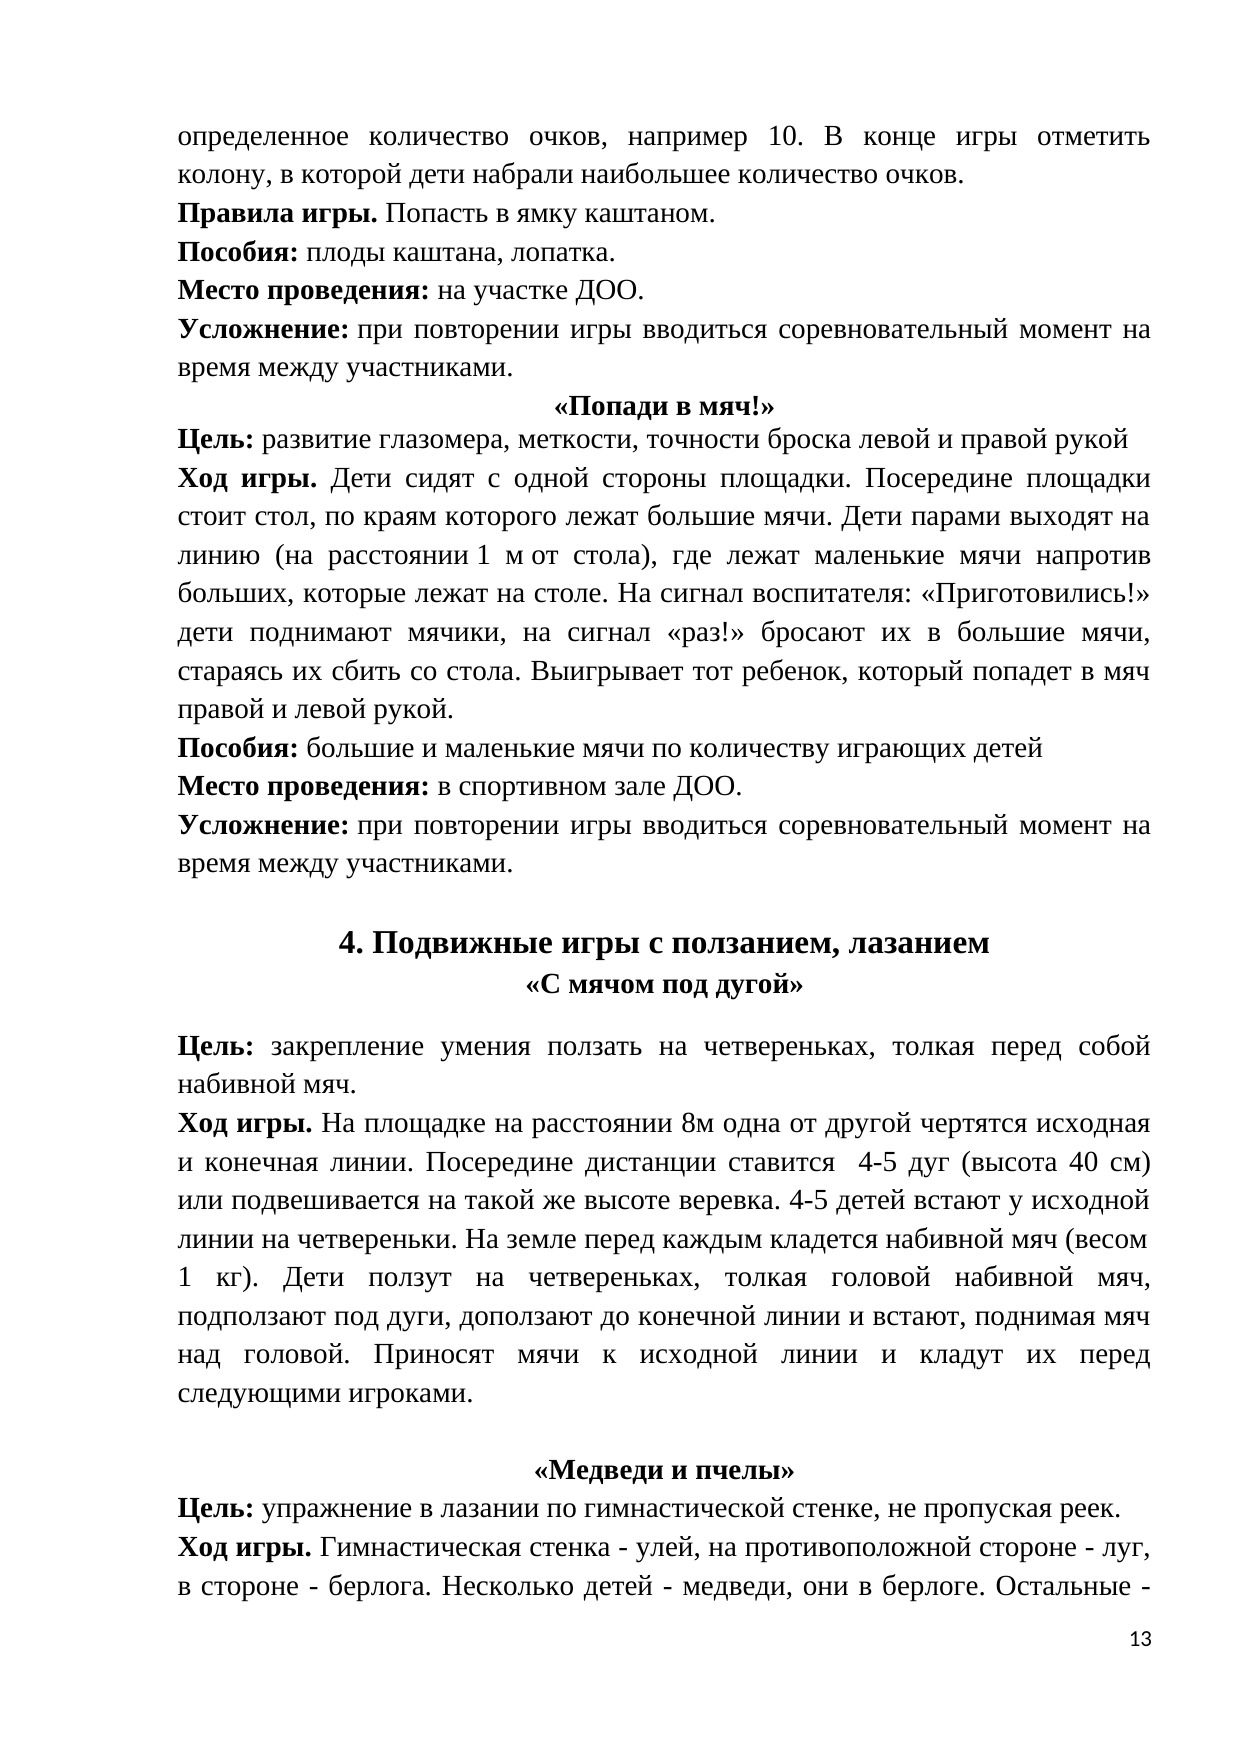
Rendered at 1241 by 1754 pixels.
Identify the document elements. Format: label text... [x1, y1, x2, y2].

text 4. Подвижные игры с ползанием, лазанием [177, 922, 1152, 961]
text Цель: упражнение в лазании по гимнастической стенке, не пропуская реек. [177, 1491, 1152, 1524]
text «Попади в мяч!» [177, 388, 1152, 421]
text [177, 118, 1152, 190]
text Место проведения: на участке ДОО. [177, 272, 1152, 306]
text Пособия: плоды каштана, лопатка. [177, 234, 1152, 267]
text Ход игры. Дети сидят с одной стороны площадки. Посередине площадки стоит стол, по краям которого лежат большие мячи. Дети парами выходят на линию (на расстоянии 1 м от стола), где лежат маленькие мячи напротив больших, которые лежат на столе. На сигнал воспитателя: «Приготовились!» дети поднимают мячики, на сигнал «раз!» бросают их в большие мячи, стараясь их сбить со стола. Выигрывает тот ребенок, который попадет в мяч правой и левой рукой. [177, 460, 1152, 725]
text Ход игры. На площадке на расстоянии 8м одна от другой чертятся исходная и конечная линии. Посередине дистанции ставится 4-5 дуг (высота 40 см) или подвешивается на такой же высоте веревка. 4-5 детей встают у исходной линии на четвереньки. На земле перед каждым кладется набивной мяч (весом [177, 1105, 1152, 1254]
text Усложнение: при повторении игры вводиться соревновательный момент на время между участниками. [177, 311, 1152, 383]
text Место проведения: в спортивном зале ДОО. [177, 768, 1152, 802]
text «С мячом под дугой» [177, 967, 1152, 1000]
text 1 кг). Дети ползут на четвереньках, толкая головой набивной мяч, подползают под дуги, доползают до конечной линии и встают, поднимая мяч над головой. Приносят мячи к исходной линии и кладут их перед следующими игроками. [177, 1259, 1152, 1408]
text Правила игры. Попасть в ямку каштаном. [177, 195, 1152, 229]
text «Медведи и пчелы» [177, 1452, 1152, 1486]
text Цель: развитие глазомера, меткости, точности броска левой и правой рукой [177, 421, 1152, 455]
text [177, 1529, 1152, 1601]
text Пособия: большие и маленькие мячи по количеству играющих детей [177, 730, 1152, 763]
text Цель: закрепление умения ползать на четвереньках, толкая перед собой набивной мяч. [177, 1028, 1152, 1100]
text Усложнение: при повторении игры вводиться соревновательный момент на время между участниками. [177, 807, 1152, 879]
